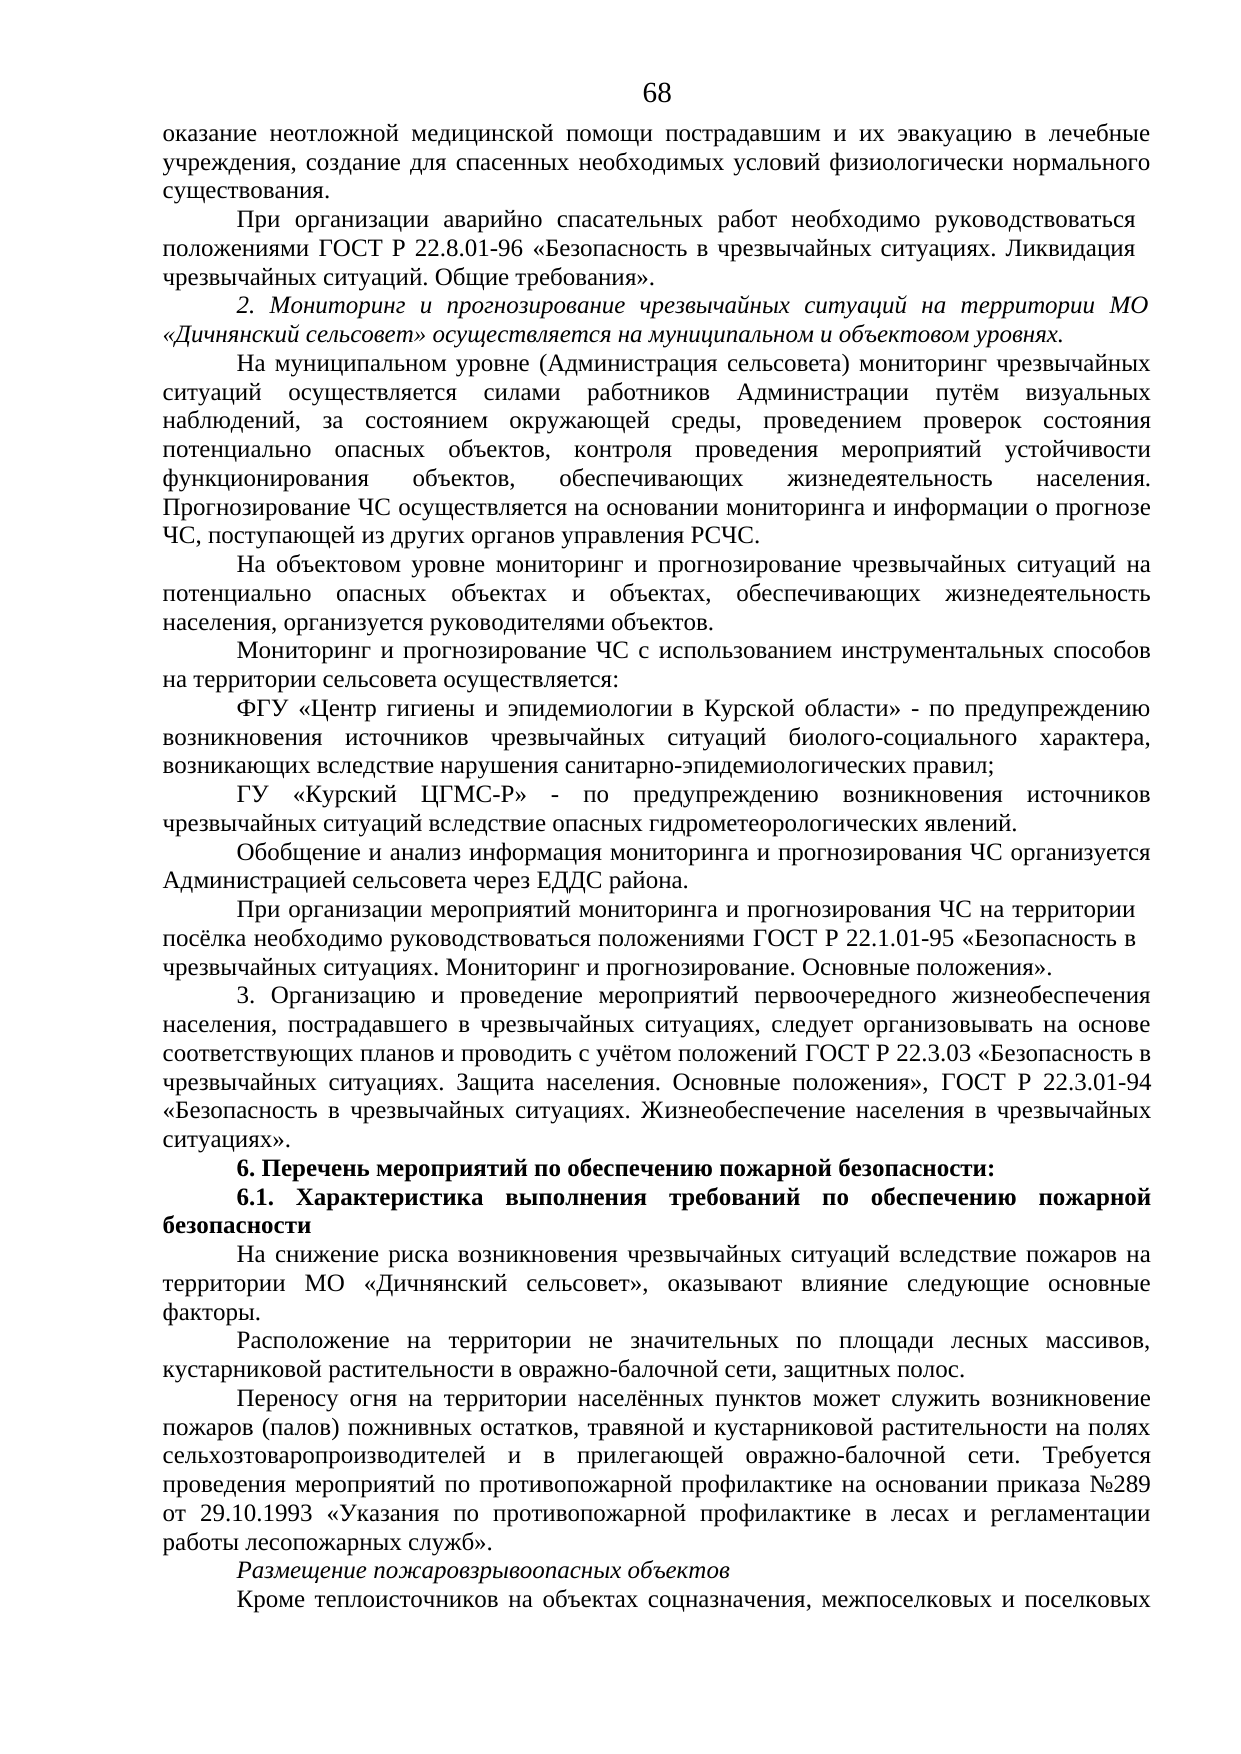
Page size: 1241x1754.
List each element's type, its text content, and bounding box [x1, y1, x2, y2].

text На муниципальном уровне (Администрация сельсовета) мониторинг чрезвычайных ситуаций осуществляется силами работников Администрации путём визуальных наблюдений, за состоянием окружающей среды, проведением проверок состояния потенциально опасных объектов, контроля проведения мероприятий устойчивости функционирования объектов, обеспечивающих жизнедеятельность населения. Прогнозирование ЧС осуществляется на основании мониторинга и информации о прогнозе ЧС, поступающей из других органов управления РСЧС. [162, 348, 1152, 549]
text 6.1. Характеристика выполнения требований по обеспечению пожарной безопасности [162, 1182, 1152, 1239]
text 2. Мониторинг и прогнозирование чрезвычайных ситуаций на территории МО «Дичнянский сельсовет» осуществляется на муниципальном и объектовом уровнях. [162, 291, 1152, 348]
text ГУ «Курский ЦГМС-Р» - по предупреждению возникновения источников чрезвычайных ситуаций вследствие опасных гидрометеорологических явлений. [162, 779, 1152, 837]
text 6. Перечень мероприятий по обеспечению пожарной безопасности: [162, 1153, 1152, 1182]
text При организации мероприятий мониторинга и прогнозирования ЧС на территории посёлка необходимо руководствоваться положениями ГОСТ Р 22.1.01-95 «Безопасность в чрезвычайных ситуациях. Мониторинг и прогнозирование. Основные положения». [162, 894, 1136, 981]
text ФГУ «Центр гигиены и эпидемиологии в Курской области» - по предупреждению возникновения источников чрезвычайных ситуаций биолого-социального характера, возникающих вследствие нарушения санитарно-эпидемиологических правил; [162, 693, 1152, 779]
text Расположение на территории не значительных по площади лесных массивов, кустарниковой растительности в овражно-балочной сети, защитных полос. [162, 1326, 1152, 1383]
text 3. Организацию и проведение мероприятий первоочередного жизнеобеспечения населения, пострадавшего в чрезвычайных ситуациях, следует организовывать на основе соответствующих планов и проводить с учётом положений ГОСТ Р 22.3.03 «Безопасность в чрезвычайных ситуациях. Защита населения. Основные положения», ГОСТ Р 22.3.01-94 «Безопасность в чрезвычайных ситуациях. Жизнеобеспечение населения в чрезвычайных ситуациях». [162, 981, 1152, 1153]
text Размещение пожаровзрывоопасных объектов [162, 1556, 1152, 1584]
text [162, 118, 1152, 204]
text На объектовом уровне мониторинг и прогнозирование чрезвычайных ситуаций на потенциально опасных объектах и объектах, обеспечивающих жизнедеятельность населения, организуется руководителями объектов. [162, 549, 1152, 636]
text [162, 1584, 1152, 1613]
text Мониторинг и прогнозирование ЧС с использованием инструментальных способов на территории сельсовета осуществляется: [162, 636, 1152, 693]
text При организации аварийно спасательных работ необходимо руководствоваться положениями ГОСТ Р 22.8.01-96 «Безопасность в чрезвычайных ситуациях. Ликвидация чрезвычайных ситуаций. Общие требования». [162, 204, 1136, 291]
text Переносу огня на территории населённых пунктов может служить возникновение пожаров (палов) пожнивных остатков, травяной и кустарниковой растительности на полях сельхозтоваропроизводителей и в прилегающей овражно-балочной сети. Требуется проведения мероприятий по противопожарной профилактике на основании приказа №289 от 29.10.1993 «Указания по противопожарной профилактике в лесах и регламентации работы лесопожарных служб». [162, 1383, 1152, 1556]
text Обобщение и анализ информация мониторинга и прогнозирования ЧС организуется Администрацией сельсовета через ЕДДС района. [162, 837, 1152, 894]
text На снижение риска возникновения чрезвычайных ситуаций вследствие пожаров на территории МО «Дичнянский сельсовет», оказывают влияние следующие основные факторы. [162, 1239, 1152, 1326]
